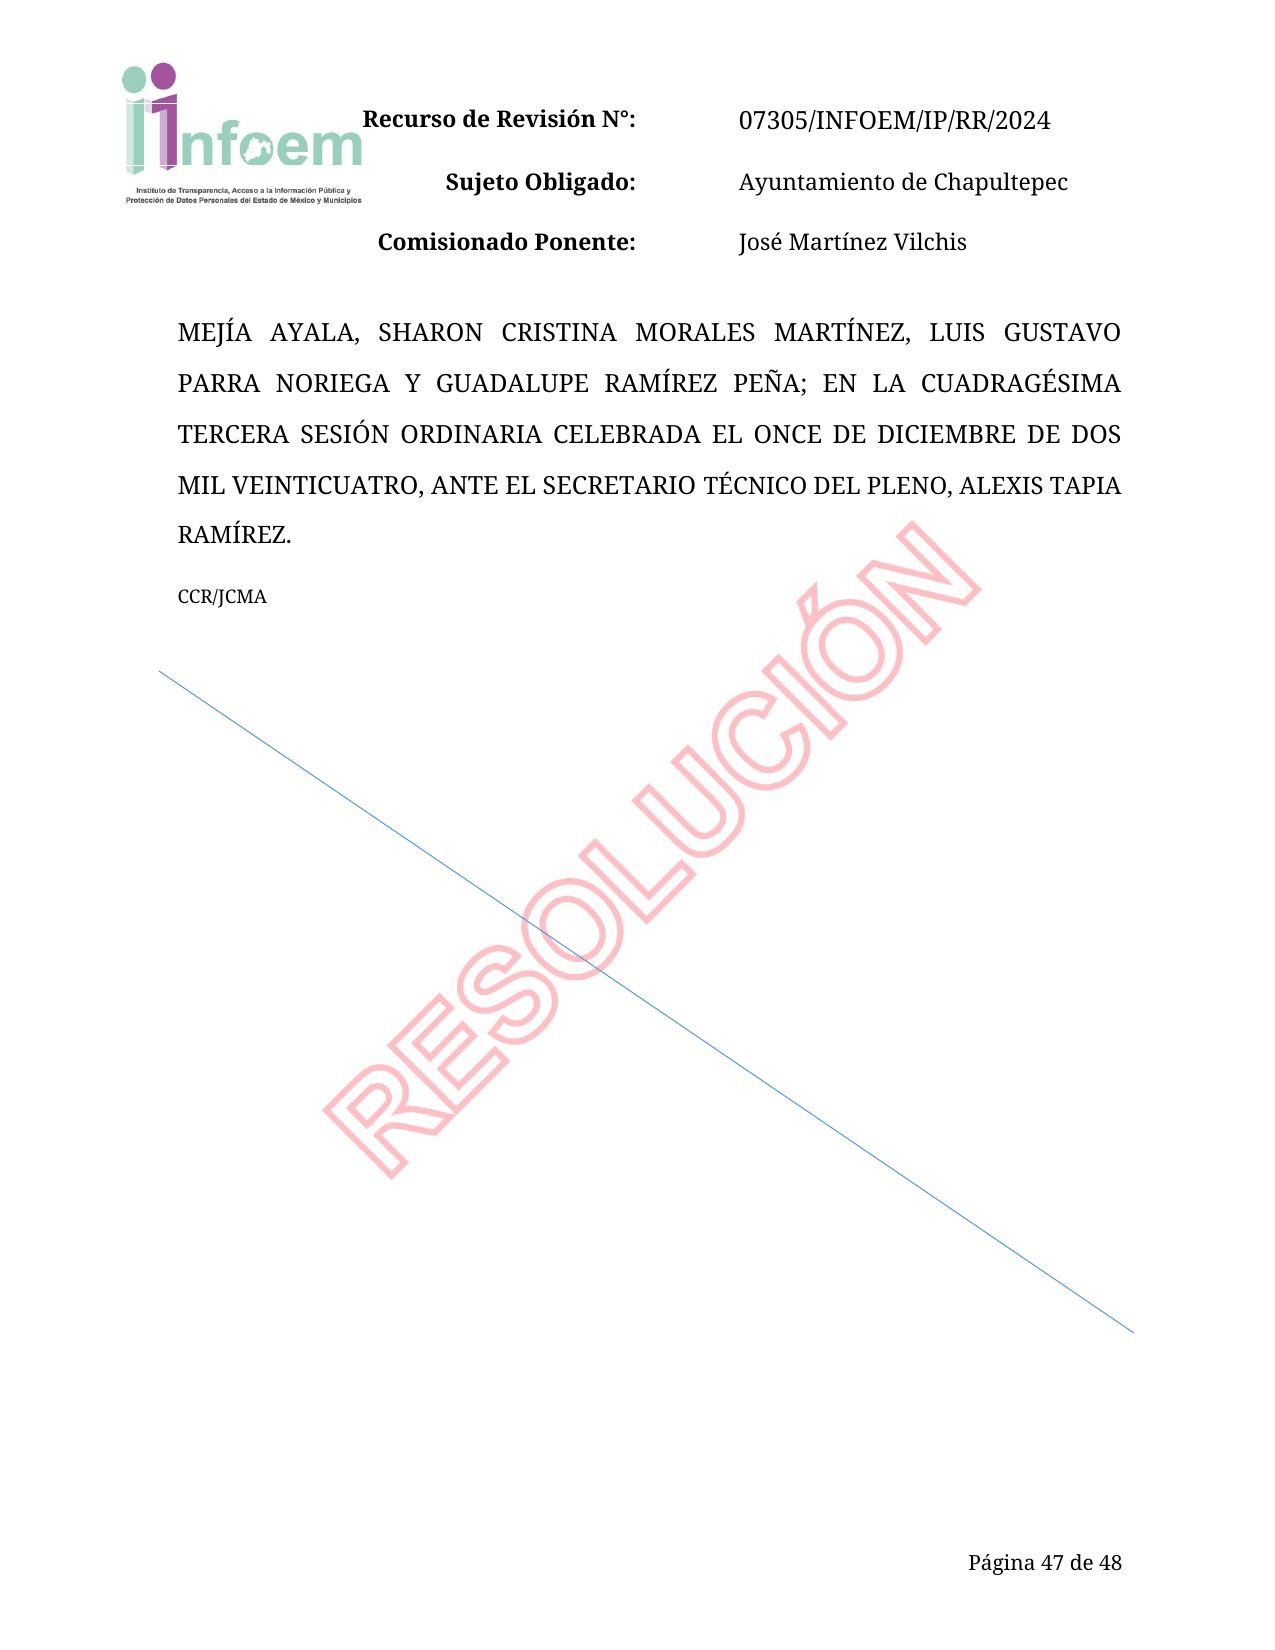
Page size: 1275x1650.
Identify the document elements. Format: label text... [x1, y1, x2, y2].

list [177, 314, 1122, 550]
text CCR/JCMA [177, 583, 1122, 609]
picture [3, 2, 1268, 1650]
